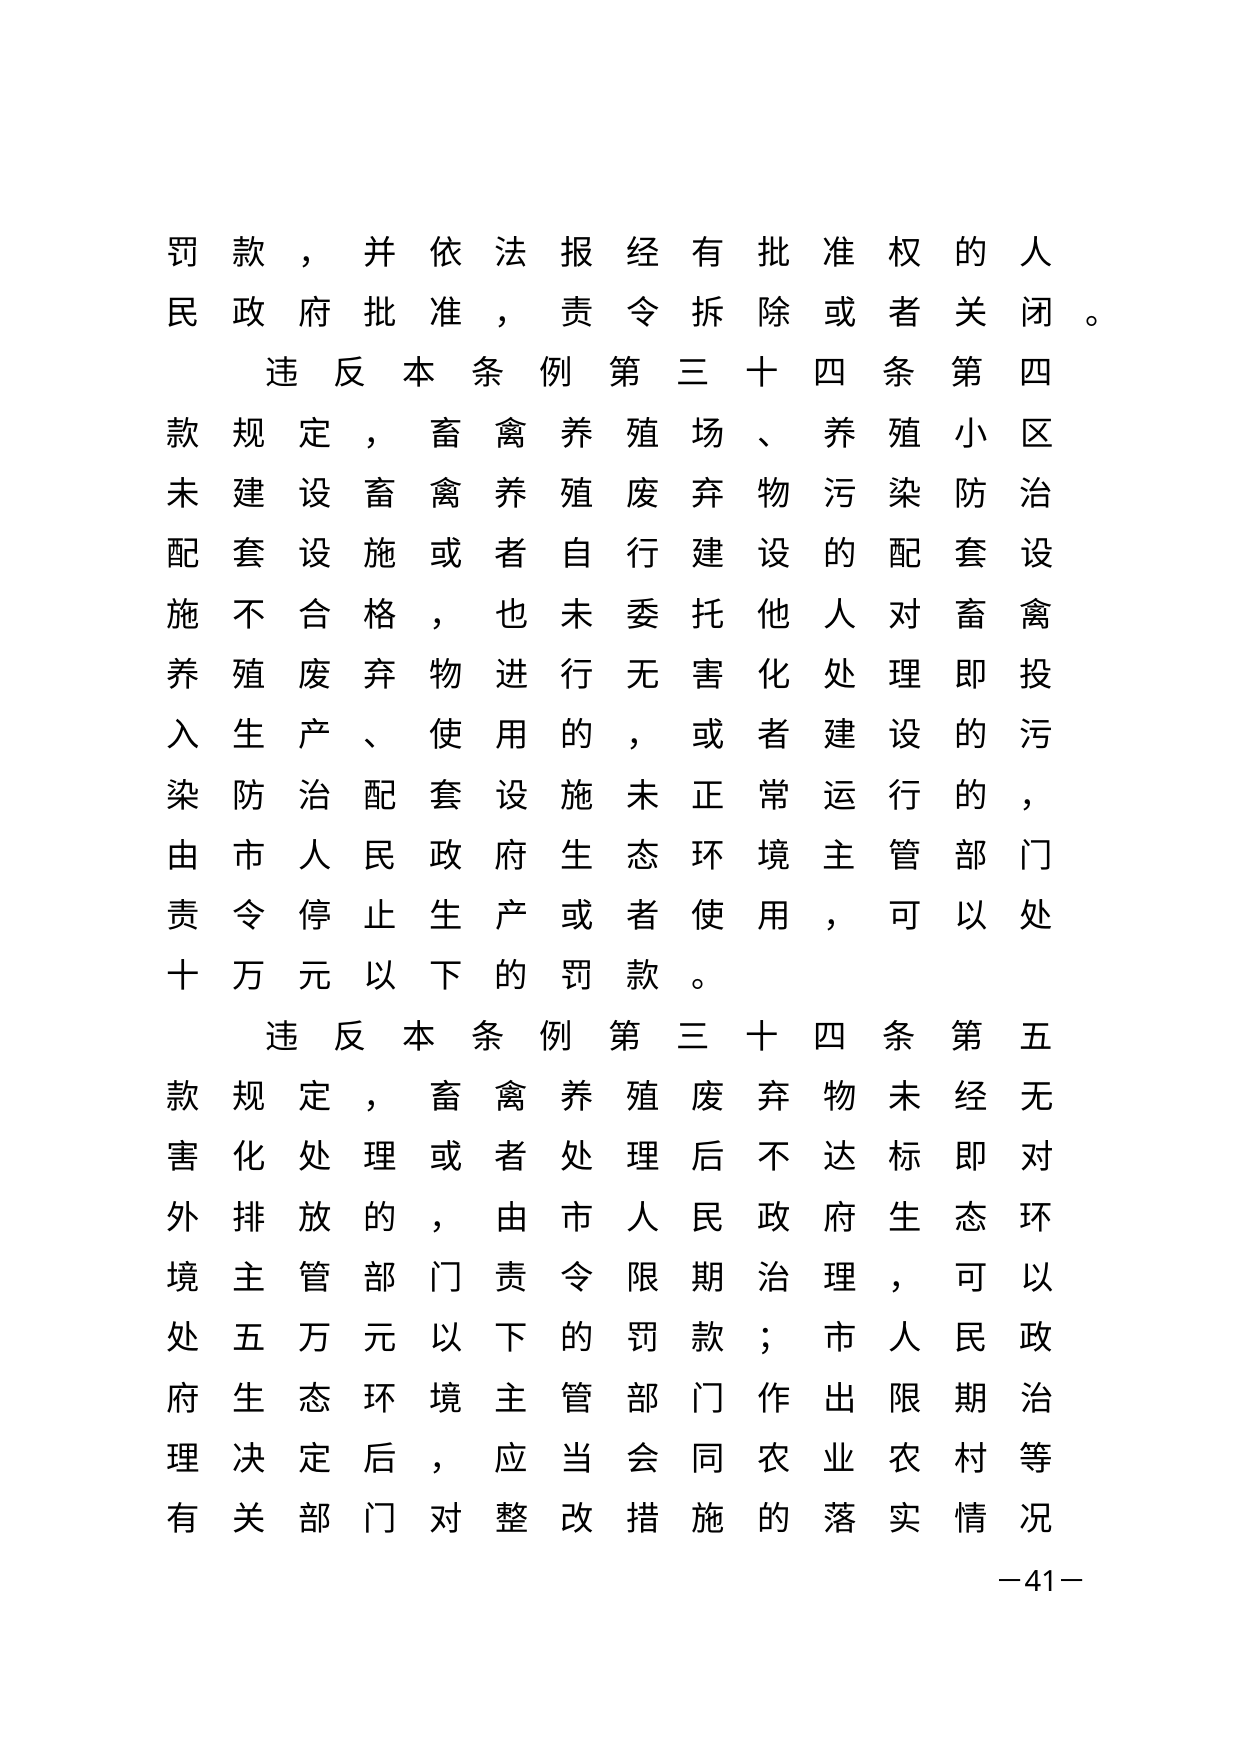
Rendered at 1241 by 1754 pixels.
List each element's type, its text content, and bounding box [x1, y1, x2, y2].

text 违反本条例第三十四条第四款规定，畜禽养殖场、养殖小区未建设畜禽养殖废弃物污染防治配套设施或者自行建设的配套设施不合格，也未委托他人对畜禽养殖废弃物进行无害化处理即投入生产、使用的，或者建设的污染防治配套设施未正常运行的，由市人民政府生态环境主管部门责令停止生产或者使用，可以处十万元以下的罚款。 [167, 340, 1085, 1003]
text 违反本条例第三十四条第五款规定，畜禽养殖废弃物未经无害化处理或者处理后不达标即对外排放的，由市人民政府生态环境主管部门责令限期治理，可以处五万元以下的罚款；市人民政府生态环境主管部门作出限期治理决定后，应当会同农业农村等有关部门对整改措施的落实情况及时进行核查，并向社会公布核查结果。 [167, 1003, 1085, 1546]
text 违反本条例第三十四条第三款规定，在畜禽养殖限养区内新建小型畜禽养殖场、养殖小区或者新发展养殖专业户的，由市人民政府生态环境主管部门责令停止违法行为；拒不停止违法行为的，处三万元以上五万元以下的罚款，并依法报经有批准权的人民政府批准，责令拆除或者关闭。 [167, 219, 1085, 340]
